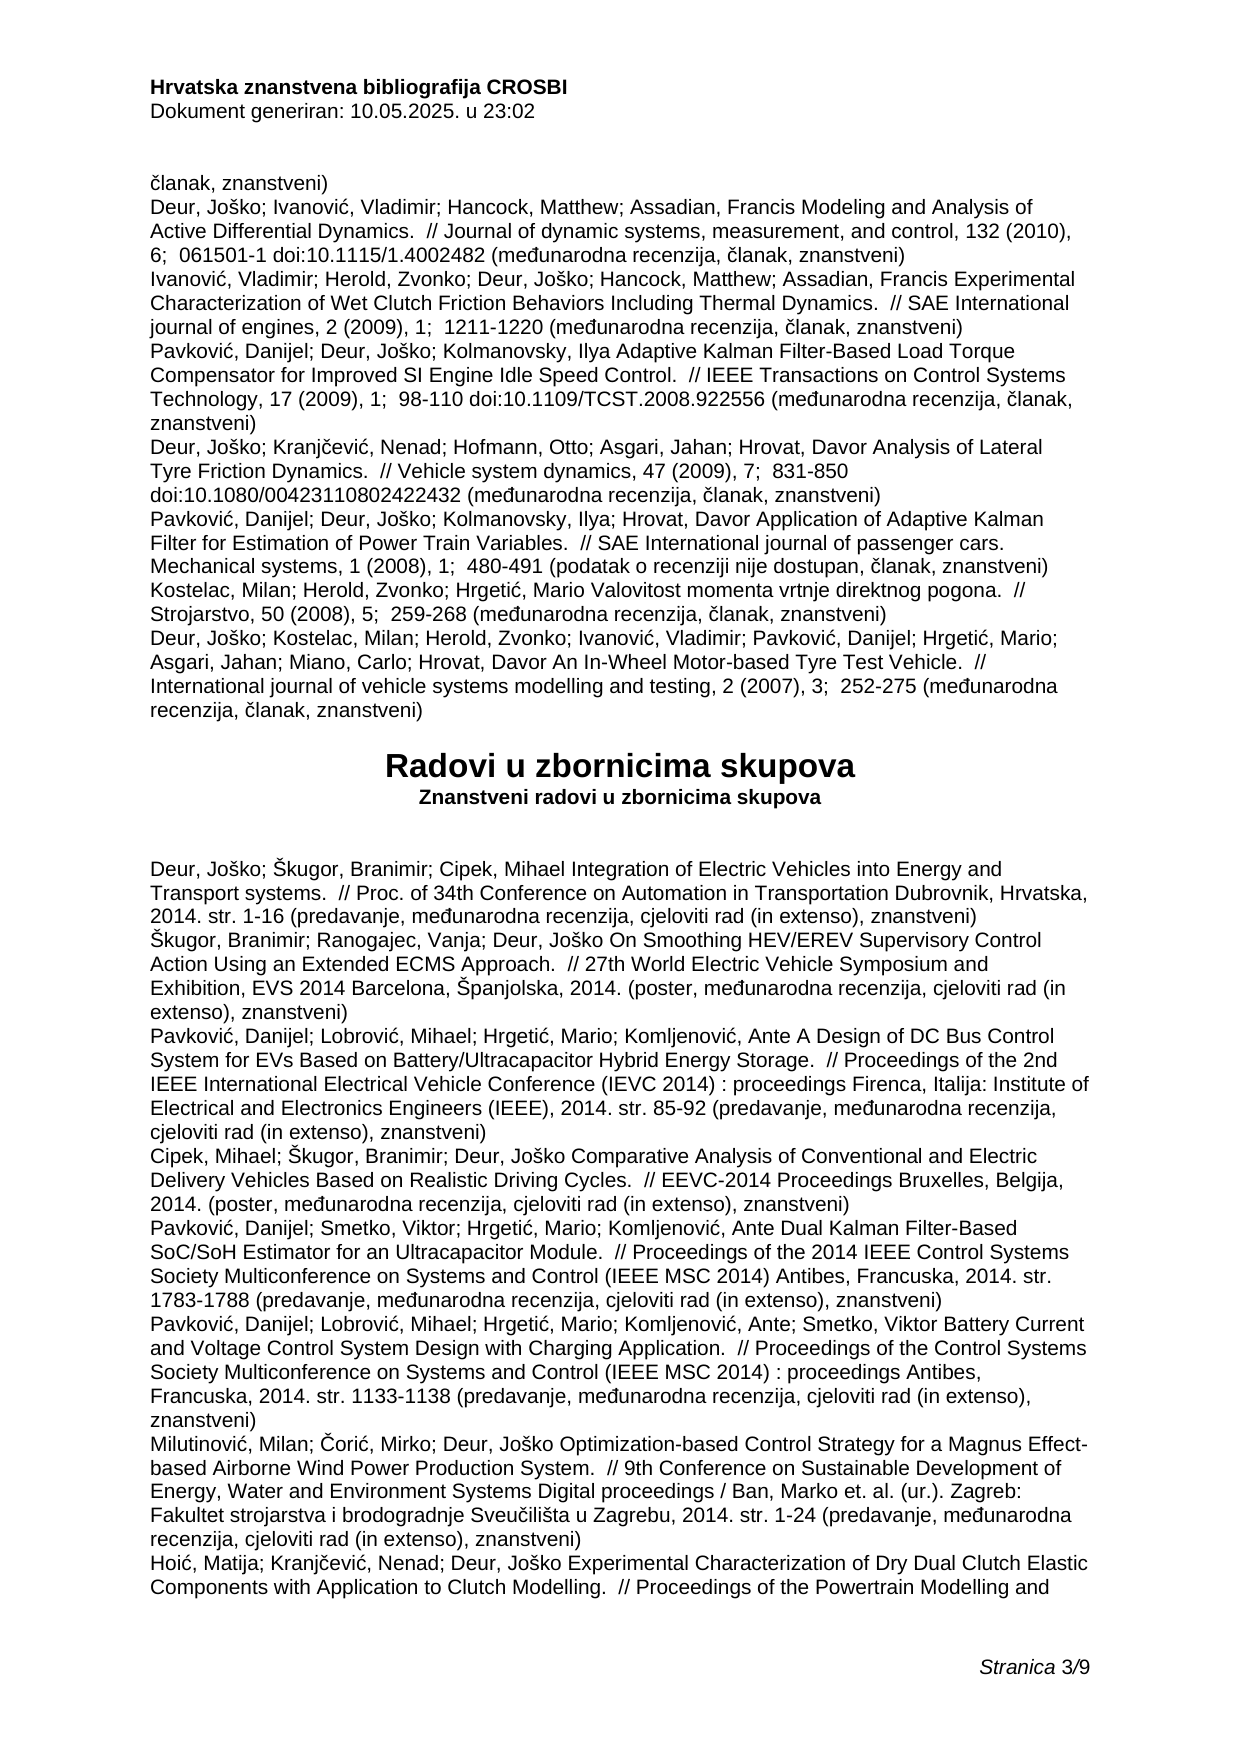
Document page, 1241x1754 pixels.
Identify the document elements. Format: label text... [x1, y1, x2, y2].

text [150, 171, 1090, 195]
text Pavković, Danijel; Lobrović, Mihael; Hrgetić, Mario; Komljenović, Ante [150, 1024, 1090, 1144]
text Kostelac, Milan; Herold, Zvonko; Hrgetić, Mario [150, 578, 1090, 626]
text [150, 1551, 1090, 1599]
text Deur, Joško; Ivanović, Vladimir; Hancock, Matthew; Assadian, Francis [150, 195, 1090, 267]
subtitle Znanstveni radovi u zbornicima skupova [150, 784, 1090, 808]
text Pavković, Danijel; Smetko, Viktor; Hrgetić, Mario; Komljenović, Ante [150, 1216, 1090, 1312]
text Ivanović, Vladimir; Herold, Zvonko; Deur, Joško; Hancock, Matthew; Assadian, Francis [150, 267, 1090, 339]
text Deur, Joško; Kostelac, Milan; Herold, Zvonko; Ivanović, Vladimir; Pavković, Danijel; Hrgetić, Mario; Asgari, Jahan; Miano, Carlo; Hrovat, Davor [150, 626, 1090, 722]
text Milutinović, Milan; Čorić, Mirko; Deur, Joško [150, 1431, 1090, 1551]
subtitle Radovi u zbornicima skupova [150, 746, 1090, 784]
text Pavković, Danijel; Deur, Joško; Kolmanovsky, Ilya; Hrovat, Davor [150, 506, 1090, 578]
text Cipek, Mihael; Škugor, Branimir; Deur, Joško [150, 1144, 1090, 1216]
text Škugor, Branimir; Ranogajec, Vanja; Deur, Joško [150, 928, 1090, 1024]
text Deur, Joško; Škugor, Branimir; Cipek, Mihael [150, 856, 1090, 928]
text Pavković, Danijel; Deur, Joško; Kolmanovsky, Ilya [150, 339, 1090, 434]
text Pavković, Danijel; Lobrović, Mihael; Hrgetić, Mario; Komljenović, Ante; Smetko, Viktor [150, 1312, 1090, 1431]
text Deur, Joško; Kranjčević, Nenad; Hofmann, Otto; Asgari, Jahan; Hrovat, Davor [150, 434, 1090, 506]
